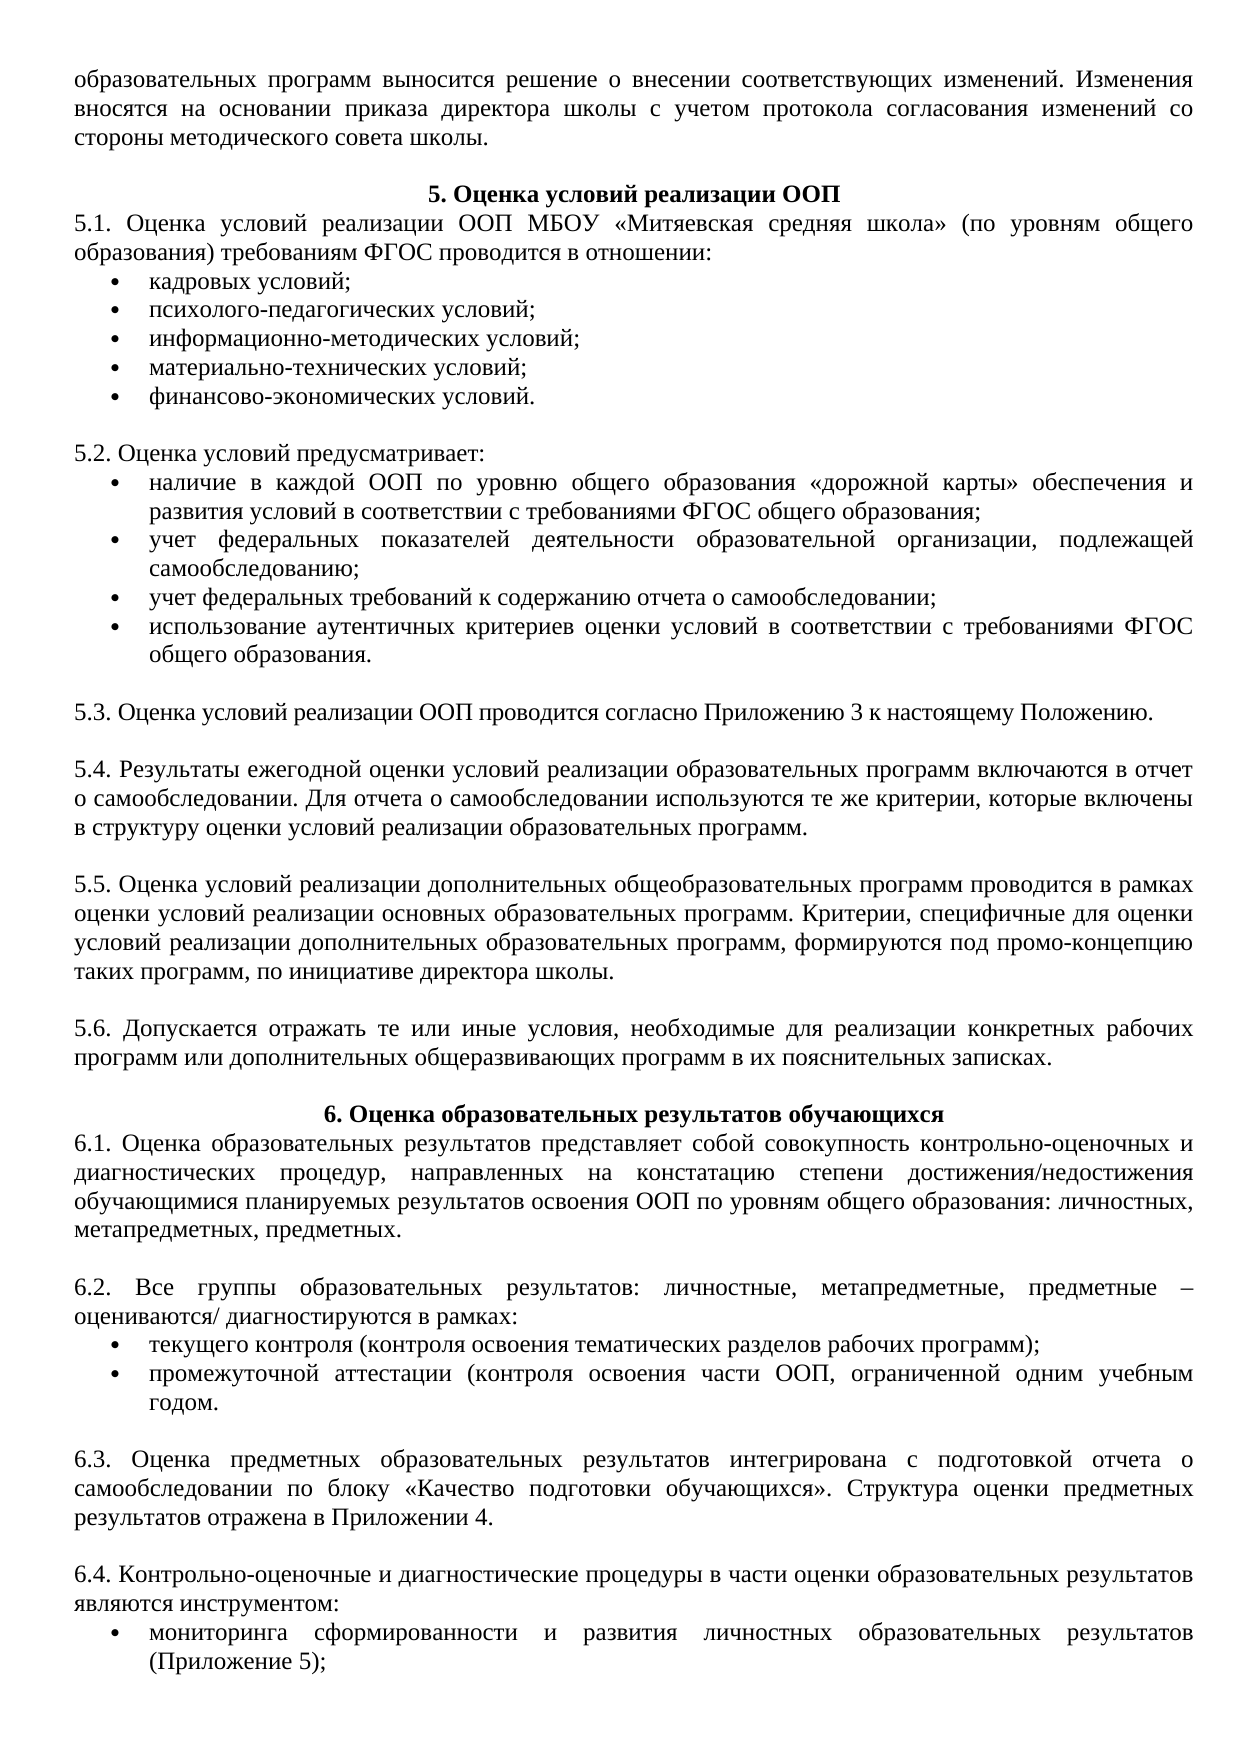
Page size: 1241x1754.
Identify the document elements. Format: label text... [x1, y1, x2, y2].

list финансово-экономических условий. [111, 381, 1194, 409]
list учет федеральных показателей деятельности образовательной организации, подлежащей самообследованию; [111, 524, 1194, 582]
text 5.1. Оценка условий реализации ООП МБОУ «Митяевская средняя школа» (по уровням общего образования) требованиям ФГОС проводится в отношении: [74, 208, 1194, 266]
list мониторинга сформированности и развития личностных образовательных результатов (Приложение 5); [111, 1617, 1194, 1674]
text 6.4. Контрольно-оценочные и диагностические процедуры в части оценки образовательных результатов являются инструментом: [74, 1559, 1194, 1617]
subtitle 6. Оценка образовательных результатов обучающихся [74, 1099, 1194, 1128]
text 5.5. Оценка условий реализации дополнительных общеобразовательных программ проводится в рамках оценки условий реализации основных образовательных программ. Критерии, специфичные для оценки условий реализации дополнительных образовательных программ, формируются под промо-концепцию таких программ, по инициативе директора школы. [74, 869, 1194, 984]
text 6.1. Оценка образовательных результатов представляет собой совокупность контрольно-оценочных и диагностических процедур, направленных на констатацию степени достижения/недостижения обучающимися планируемых результатов освоения ООП по уровням общего образования: личностных, метапредметных, предметных. [74, 1128, 1194, 1243]
text 5.4. Результаты ежегодной оценки условий реализации образовательных программ включаются в отчет о самообследовании. Для отчета о самообследовании используются те же критерии, которые включены в структуру оценки условий реализации образовательных программ. [74, 754, 1194, 841]
list текущего контроля (контроля освоения тематических разделов рабочих программ); [111, 1329, 1194, 1358]
text 6.2. Все группы образовательных результатов: личностные, метапредметные, предметные – оцениваются/ диагностируются в рамках: [74, 1272, 1194, 1329]
list промежуточной аттестации (контроля освоения части ООП, ограниченной одним учебным годом. [111, 1358, 1194, 1416]
subtitle 5. Оценка условий реализации ООП [74, 179, 1194, 208]
list психолого-педагогических условий; [111, 294, 1194, 323]
text 6.3. Оценка предметных образовательных результатов интегрирована с подготовкой отчета о самообследовании по блоку «Качество подготовки обучающихся». Структура оценки предметных результатов отражена в Приложении 4. [74, 1444, 1194, 1531]
text 5.2. Оценка условий предусматривает: [74, 438, 1194, 467]
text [74, 64, 1194, 151]
list материально-технических условий; [111, 352, 1194, 381]
list учет федеральных требований к содержанию отчета о самообследовании; [111, 582, 1194, 611]
text 5.6. Допускается отражать те или иные условия, необходимые для реализации конкретных рабочих программ или дополнительных общеразвивающих программ в их пояснительных записках. [74, 1013, 1194, 1071]
list наличие в каждой ООП по уровню общего образования «дорожной карты» обеспечения и развития условий в соответствии с требованиями ФГОС общего образования; [111, 467, 1194, 524]
text 5.3. Оценка условий реализации ООП проводится согласно Приложению 3 к настоящему Положению. [74, 697, 1194, 726]
list использование аутентичных критериев оценки условий в соответствии с требованиями ФГОС общего образования. [111, 611, 1194, 668]
list информационно-методических условий; [111, 323, 1194, 352]
list кадровых условий; [111, 266, 1194, 294]
